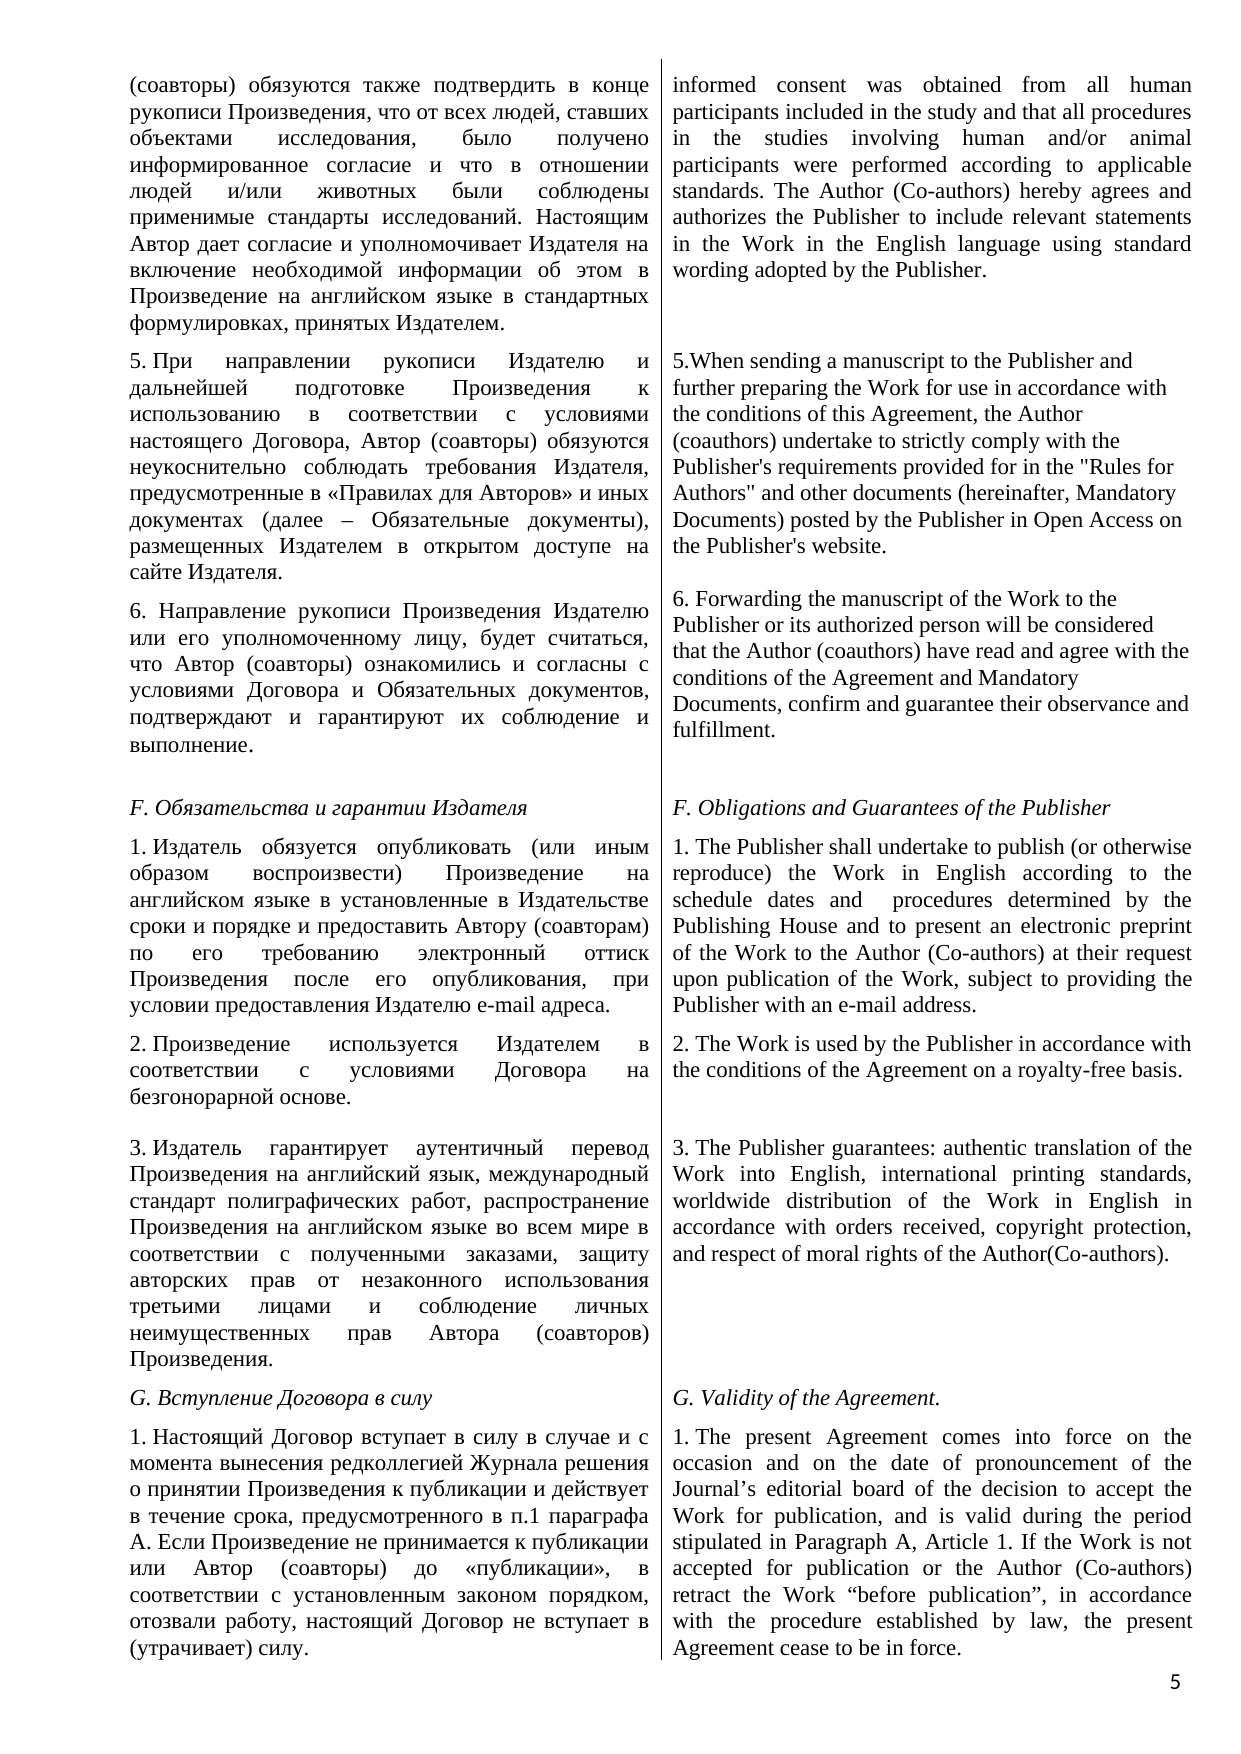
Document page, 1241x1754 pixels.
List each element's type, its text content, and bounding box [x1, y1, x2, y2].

table_cell Настоящий Договор вступает в силу в случае и с момента вынесения редколлегией Журнала решения о принятии Произведения к публикации и действует в течение срока, предусмотренного в п.1 параграфа А. Если Произведение не принимается к публикации или Автор (соавторы) до «публикации», в соответствии с установленным законом порядком, отозвали работу, настоящий Договор не вступает в (утрачивает) силу. [118, 1410, 661, 1660]
table_cell The Work is used by the Publisher in accordance with the conditions of the Agreement on a royalty-free basis. [662, 1018, 1204, 1122]
table_cell Издатель гарантирует аутентичный перевод Произведения на английский язык, международный стандарт полиграфических работ, распространение Произведения на английском языке во всем мире в соответствии с полученными заказами, защиту авторских прав от незаконного использования третьими лицами и соблюдение личных неимущественных прав Автора (соавторов) Произведения. [118, 1122, 661, 1371]
table_cell F. Обязательства и гарантии Издателя [118, 782, 661, 821]
table_cell G. Validity of the Agreement. [662, 1371, 1204, 1410]
table_cell G. Вступление Договора в силу [118, 1371, 661, 1410]
table_cell Произведение используется Издателем в соответствии с условиями Договора на безгонорарной основе. [118, 1018, 661, 1122]
table_cell Издатель обязуется опубликовать (или иным образом воспроизвести) Произведение на английском языке в установленные в Издательстве сроки и порядке и предоставить Автору (соавторам) по его требованию электронный оттиск Произведения после его опубликования, при условии предоставления Издателю e-mail адреса. [118, 821, 661, 1018]
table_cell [662, 59, 1204, 782]
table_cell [118, 59, 661, 782]
table_cell F. Obligations and Guarantees of the Publisher [662, 782, 1204, 821]
table_cell The present Agreement comes into force on the occasion and on the date of pronouncement of the Journal’s editorial board of the decision to accept the Work for publication, and is valid during the period stipulated in Paragraph A, Article 1. If the Work is not accepted for publication or the Author (Co-authors) retract the Work “before publication”, in accordance with the procedure established by law, the present Agreement cease to be in force. [662, 1410, 1204, 1660]
table_cell The Publisher shall undertake to publish (or otherwise reproduce) the Work in English according to the schedule dates and procedures determined by the Publishing House and to present an electronic preprint of the Work to the Author (Co-authors) at their request upon publication of the Work, subject to providing the Publisher with an e-mail address. [662, 821, 1204, 1018]
table_cell The Publisher guarantees: authentic translation of the Work into English, international printing standards, worldwide distribution of the Work in English in accordance with orders received, copyright protection, and respect of moral rights of the Author(Co-authors). [662, 1122, 1204, 1371]
